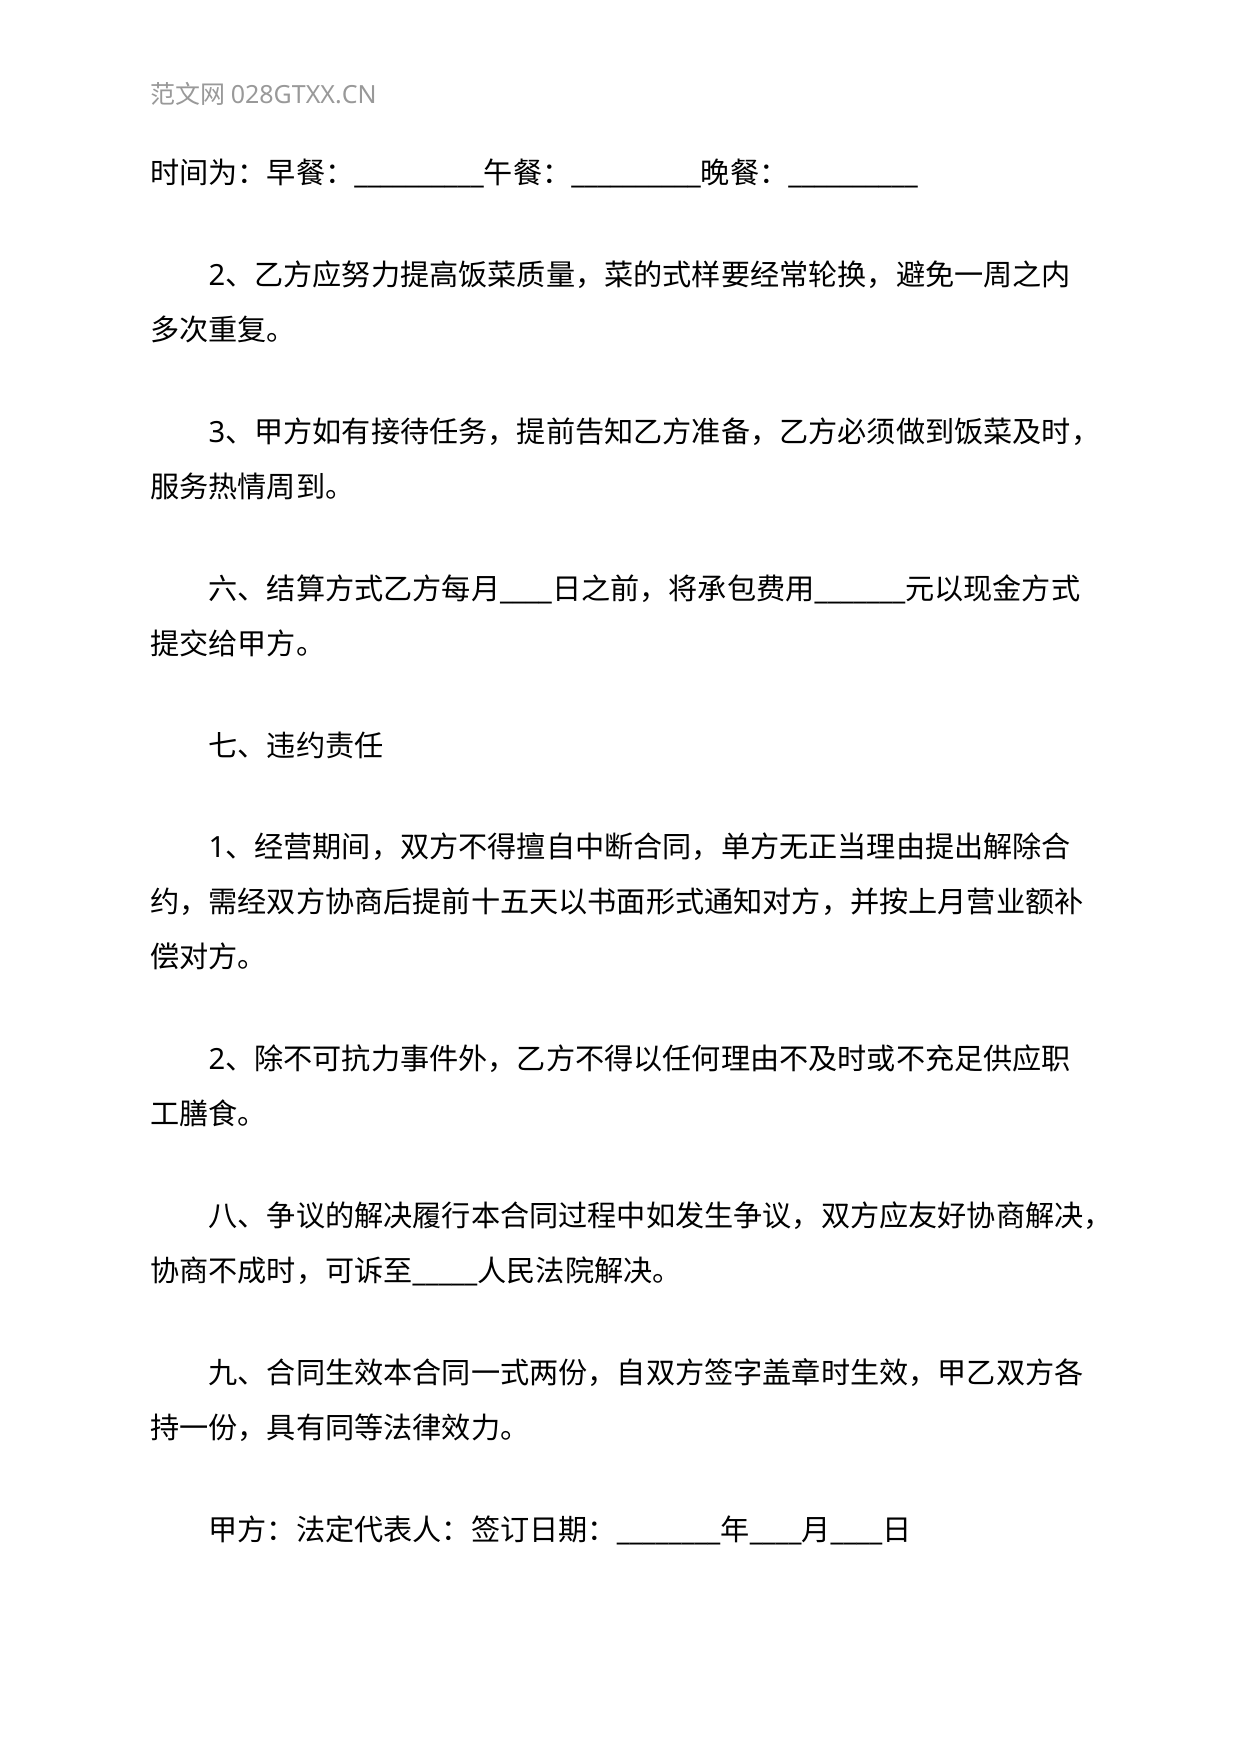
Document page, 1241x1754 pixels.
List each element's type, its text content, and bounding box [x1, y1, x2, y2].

text 2、除不可抗力事件外，乙方不得以任何理由不及时或不充足供应职工膳食。 [150, 1036, 1090, 1133]
text 2、乙方应努力提高饭菜质量，菜的式样要经常轮换，避免一周之内多次重复。 [150, 252, 1090, 349]
text 3、甲方如有接待任务，提前告知乙方准备，乙方必须做到饭菜及时，服务热情周到。 [150, 409, 1090, 506]
text 1、经营期间，双方不得擅自中断合同，单方无正当理由提出解除合约，需经双方协商后提前十五天以书面形式通知对方，并按上月营业额补偿对方。 [150, 824, 1090, 976]
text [150, 150, 1090, 192]
text 甲方：法定代表人：签订日期：________年____月____日 [150, 1506, 1090, 1548]
text 七、违约责任 [150, 722, 1090, 764]
text 九、合同生效本合同一式两份，自双方签字盖章时生效，甲乙双方各持一份，具有同等法律效力。 [150, 1349, 1090, 1447]
text 八、争议的解决履行本合同过程中如发生争议，双方应友好协商解决，协商不成时，可诉至_____人民法院解决。 [150, 1192, 1090, 1290]
text 六、结算方式乙方每月____日之前，将承包费用_______元以现金方式提交给甲方。 [150, 566, 1090, 663]
